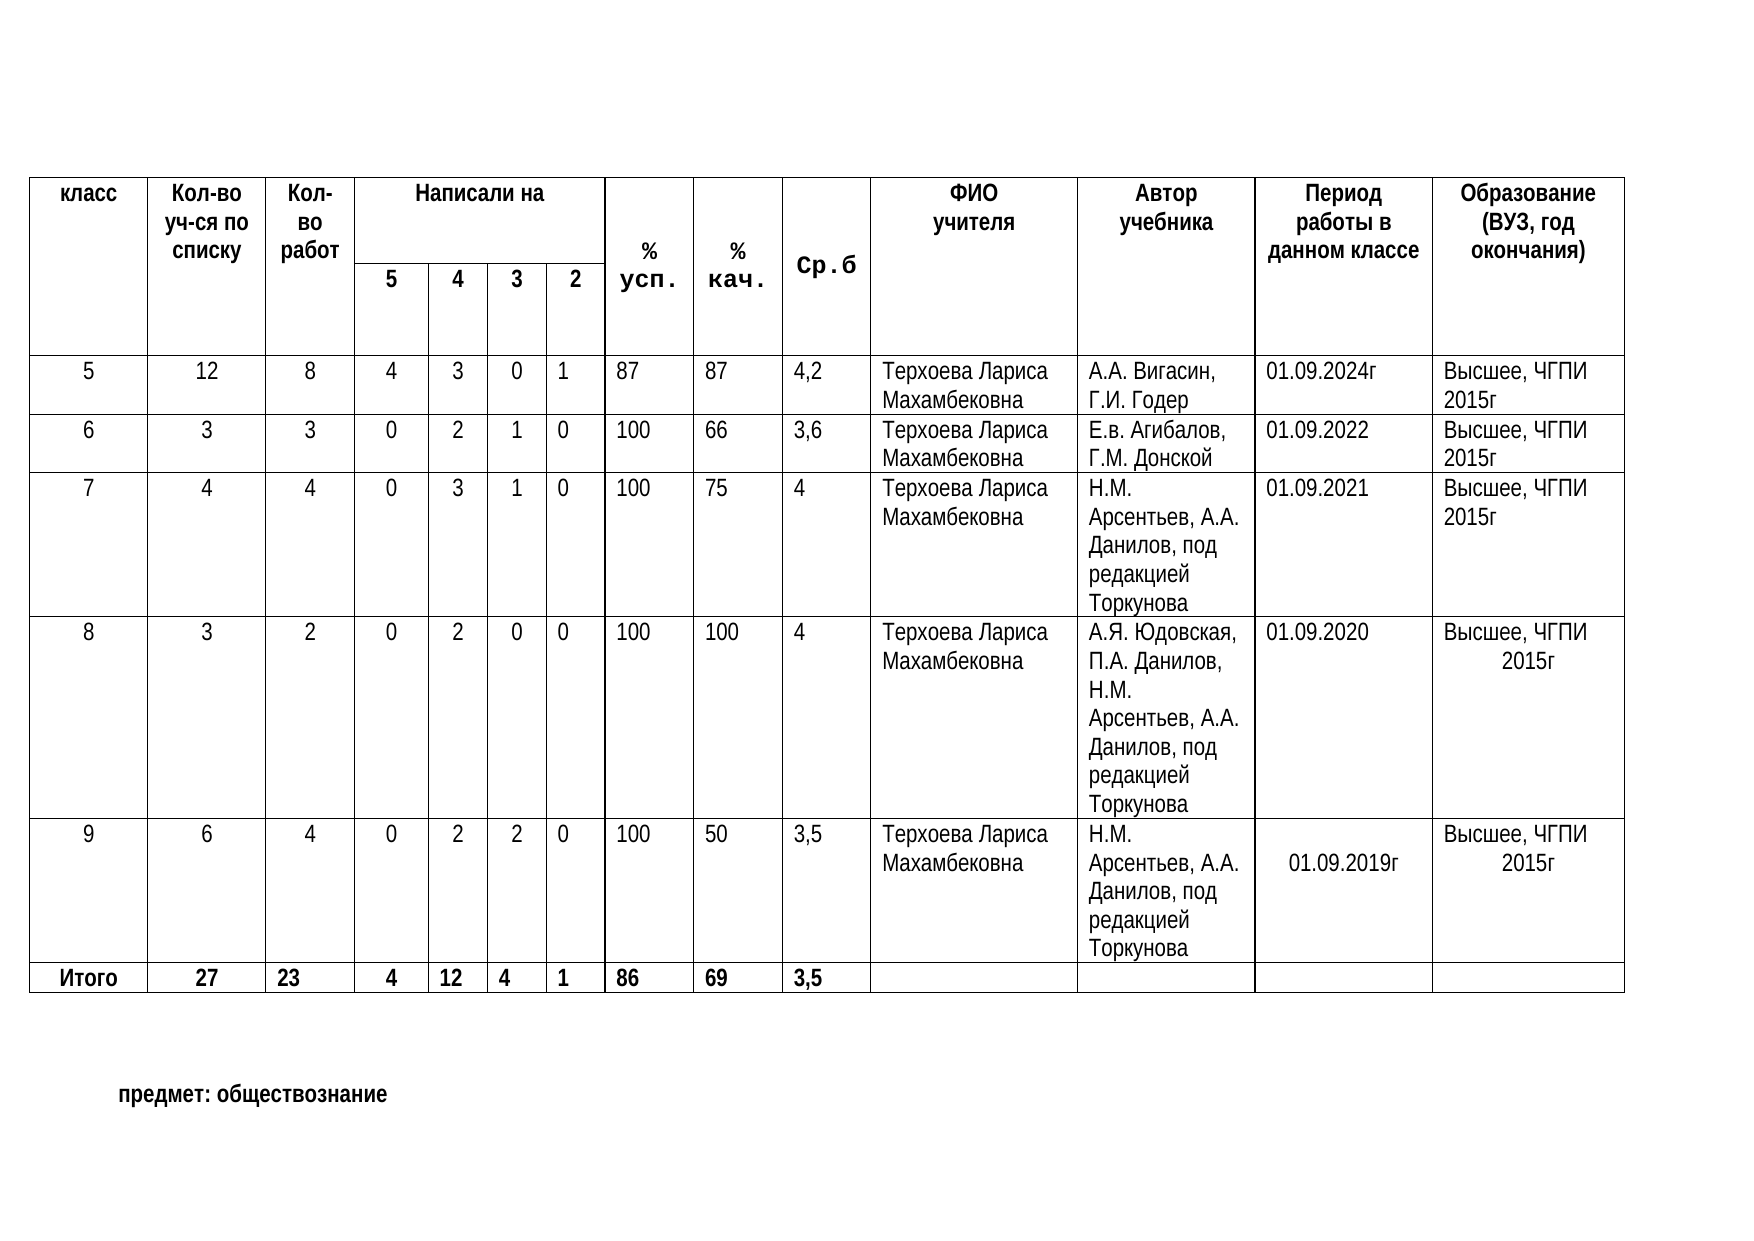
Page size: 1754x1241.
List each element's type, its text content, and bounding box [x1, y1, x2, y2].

table_cell 5 [30, 356, 147, 414]
table_cell 1 [547, 963, 604, 992]
table_header % усп. [606, 178, 693, 355]
table_cell Е.в. Агибалов, Г.М. Донской [1078, 415, 1254, 472]
table_cell Итого [30, 963, 147, 992]
table_cell 0 [547, 617, 604, 818]
table_header ФИО учителя [871, 178, 1077, 355]
table_cell 4 [355, 356, 428, 414]
table_cell 01.09.2020 [1256, 617, 1432, 818]
table_cell 2 [429, 819, 487, 962]
table_cell Терхоева Лариса Махамбековна [871, 473, 1077, 616]
table_cell 87 [694, 356, 782, 414]
table_cell 0 [355, 819, 428, 962]
table_cell 66 [694, 415, 782, 472]
table_cell [871, 963, 1077, 992]
table_cell 3 [488, 264, 546, 355]
table_cell 0 [488, 356, 546, 414]
table_header Период работы в данном классе [1256, 178, 1432, 355]
table_header Ср.б [783, 178, 870, 355]
text предмет: обществознание [118, 1079, 1636, 1107]
table_cell 01.09.2024г [1256, 356, 1432, 414]
table_cell 27 [148, 963, 265, 992]
table_cell 4 [266, 819, 354, 962]
table_cell 23 [266, 963, 354, 992]
table_cell 3,5 [783, 819, 870, 962]
table_cell 7 [30, 473, 147, 616]
table_cell 1 [547, 356, 604, 414]
table_cell Высшее, ЧГПИ 2015г [1433, 473, 1624, 616]
table_cell 4 [783, 617, 870, 818]
table_cell 9 [30, 819, 147, 962]
table_cell Высшее, ЧГПИ 2015г [1433, 819, 1624, 962]
table_header Кол-во работ [266, 178, 354, 355]
table_cell А.Я. Юдовская, П.А. Данилов, Н.М. Арсентьев, А.А. Данилов, под редакцией Торкунова [1078, 617, 1254, 818]
table_cell 69 [694, 963, 782, 992]
table_cell 0 [355, 473, 428, 616]
table_cell 50 [694, 819, 782, 962]
table_cell 4 [266, 473, 354, 616]
table_cell 12 [429, 963, 487, 992]
table_cell 6 [30, 415, 147, 472]
table_header Написали на [355, 178, 604, 263]
table_cell Высшее, ЧГПИ 2015г [1433, 356, 1624, 414]
table_cell 12 [148, 356, 265, 414]
table_cell Высшее, ЧГПИ 2015г [1433, 415, 1624, 472]
table_cell 3,6 [783, 415, 870, 472]
table_header Автор учебника [1078, 178, 1254, 355]
table_cell 2 [266, 617, 354, 818]
table_cell 100 [606, 473, 693, 616]
table_cell 01.09.2022 [1256, 415, 1432, 472]
table_cell 0 [547, 473, 604, 616]
table_cell Терхоева Лариса Махамбековна [871, 617, 1077, 818]
table_cell 3 [148, 415, 265, 472]
table_cell 4 [355, 963, 428, 992]
table_cell Н.М. Арсентьев, А.А. Данилов, под редакцией Торкунова [1078, 819, 1254, 962]
table_cell 0 [488, 617, 546, 818]
table_cell 3 [429, 473, 487, 616]
table_cell 01.09.2019г [1256, 819, 1432, 962]
table_cell 100 [606, 819, 693, 962]
table_cell [1256, 963, 1432, 992]
table_cell 8 [266, 356, 354, 414]
table_cell 4 [488, 963, 546, 992]
table_cell 2 [547, 264, 604, 355]
table_cell 0 [355, 617, 428, 818]
table_cell 4 [148, 473, 265, 616]
table_cell 100 [694, 617, 782, 818]
table_cell 6 [148, 819, 265, 962]
table_cell 3,5 [783, 963, 870, 992]
table_header класс [30, 178, 147, 355]
table_cell Терхоева Лариса Махамбековна [871, 356, 1077, 414]
table_cell 87 [606, 356, 693, 414]
table_cell 1 [488, 473, 546, 616]
table_cell 75 [694, 473, 782, 616]
table_cell 2 [488, 819, 546, 962]
table_cell 3 [429, 356, 487, 414]
table_header Образование (ВУЗ, год окончания) [1433, 178, 1624, 355]
table_cell 4,2 [783, 356, 870, 414]
table_cell [1433, 963, 1624, 992]
table_cell 100 [606, 617, 693, 818]
table_cell 100 [606, 415, 693, 472]
table_cell Терхоева Лариса Махамбековна [871, 819, 1077, 962]
table_cell 5 [355, 264, 428, 355]
table_cell 3 [266, 415, 354, 472]
table_cell Н.М. Арсентьев, А.А. Данилов, под редакцией Торкунова [1078, 473, 1254, 616]
table_cell 2 [429, 617, 487, 818]
table_cell 0 [547, 415, 604, 472]
table_cell 86 [606, 963, 693, 992]
table_header Кол-во уч-ся по списку [148, 178, 265, 355]
table_cell 01.09.2021 [1256, 473, 1432, 616]
table_cell 4 [429, 264, 487, 355]
table_cell [1078, 963, 1254, 992]
table_cell 0 [355, 415, 428, 472]
table_cell 2 [429, 415, 487, 472]
table_cell 3 [148, 617, 265, 818]
table_header % кач. [694, 178, 782, 355]
table_cell Терхоева Лариса Махамбековна [871, 415, 1077, 472]
table_cell 8 [30, 617, 147, 818]
table_cell 0 [547, 819, 604, 962]
table_cell 4 [783, 473, 870, 616]
table_cell А.А. Вигасин, Г.И. Годер [1078, 356, 1254, 414]
table_cell Высшее, ЧГПИ 2015г [1433, 617, 1624, 818]
table_cell 1 [488, 415, 546, 472]
